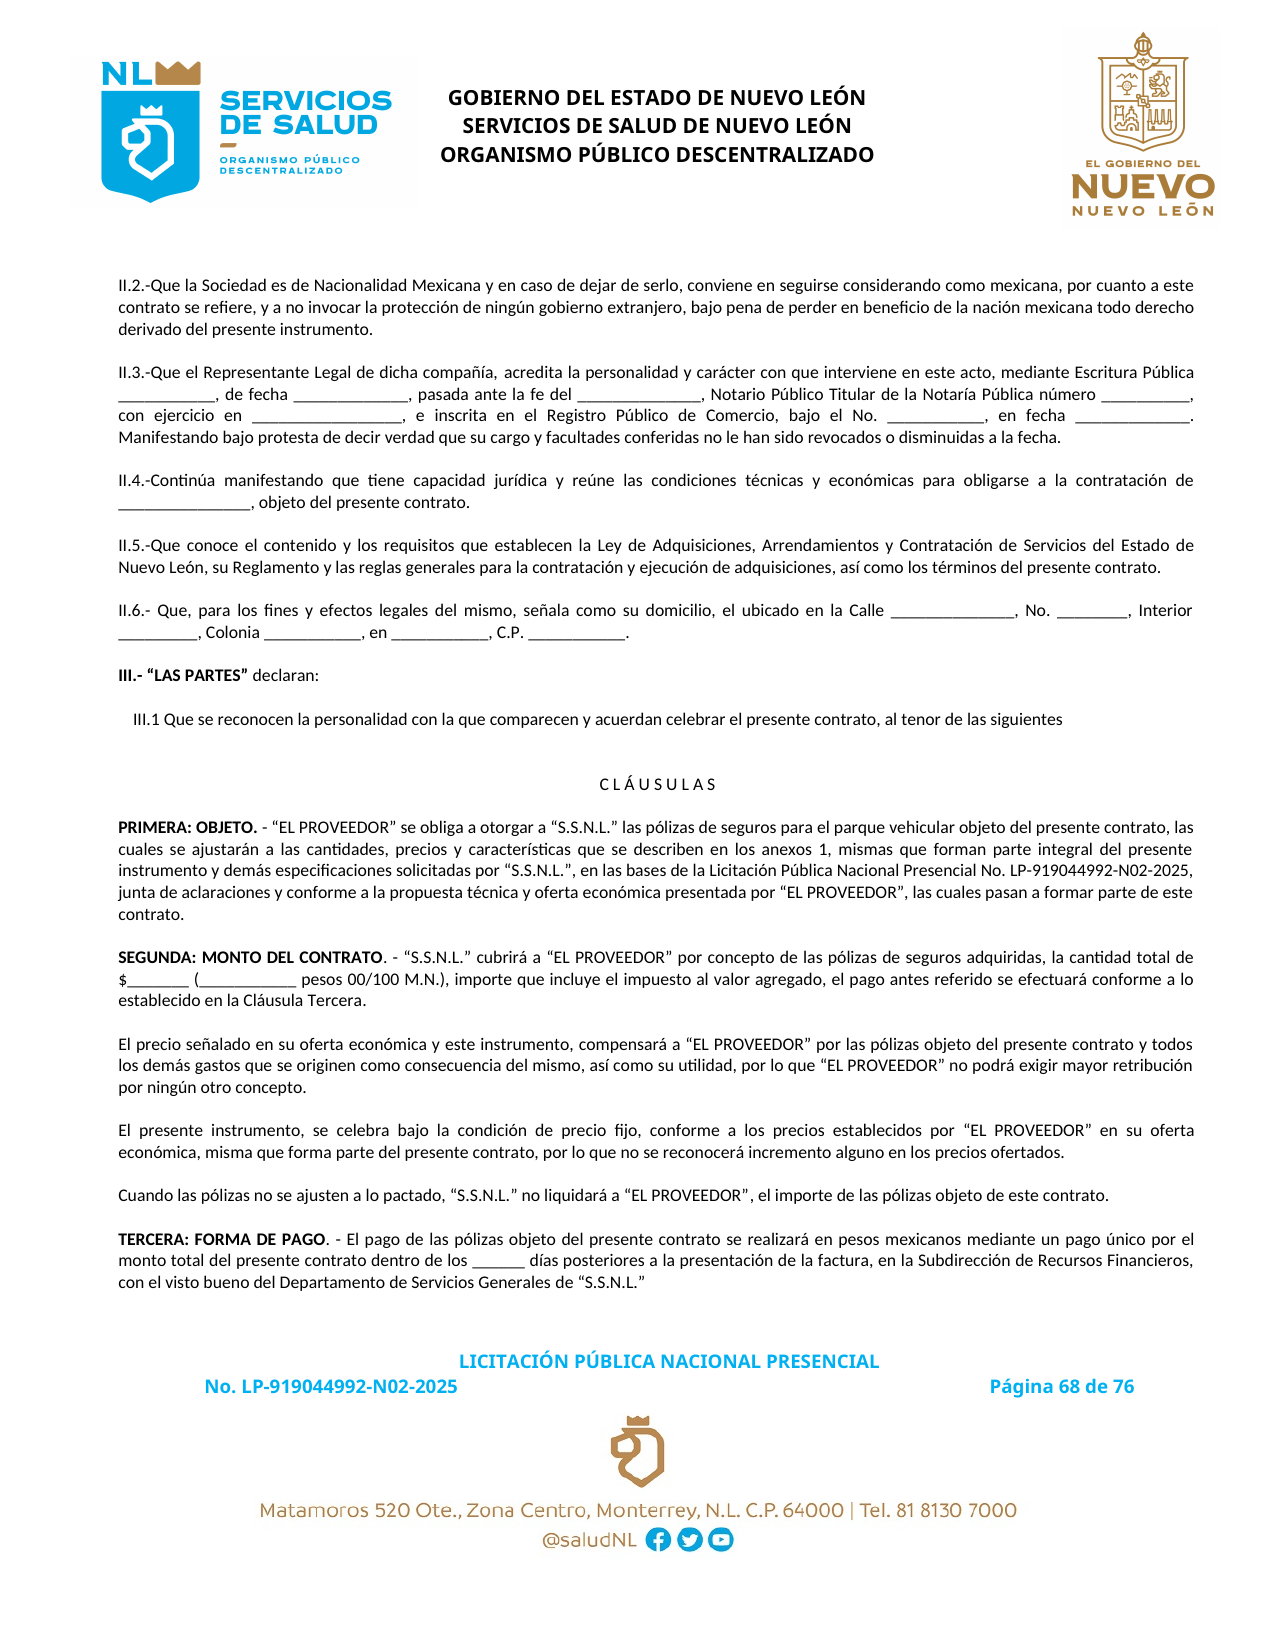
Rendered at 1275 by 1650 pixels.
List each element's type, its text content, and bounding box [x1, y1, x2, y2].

picture [0, 1398, 1265, 1567]
text El precio señalado en su oferta económica y este instrumento, compensará a “EL PROVEEDOR” por las pólizas objeto del presente contrato y todos los demás gastos que se originen como consecuencia del mismo, así como su utilidad, por lo que “EL PROVEEDOR” no podrá exigir mayor retribución por ningún otro concepto. [118, 1033, 1197, 1098]
text El presente instrumento, se celebra bajo la condición de precio fijo, conforme a los precios establecidos por “EL PROVEEDOR” en su oferta económica, misma que forma parte del presente contrato, por lo que no se reconocerá incremento alguno en los precios ofertados. [118, 1119, 1196, 1163]
text III.- “LAS PARTES” declaran: [118, 664, 1196, 686]
text II.6.- Que, para los fines y efectos legales del mismo, señala como su domicilio, el ubicado en la Calle ______________, No. ________, Interior _________, Colonia ___________, en ___________, C.P. ___________. [118, 599, 1196, 643]
text Cuando las pólizas no se ajusten a lo pactado, “S.S.N.L.” no liquidará a “EL PROVEEDOR”, el importe de las pólizas objeto de este contrato. [118, 1184, 1197, 1206]
text PRIMERA: OBJETO. - “EL PROVEEDOR” se obliga a otorgar a “S.S.N.L.” las pólizas de seguros para el parque vehicular objeto del presente contrato, las cuales se ajustarán a las cantidades, precios y características que se describen en los anexos 1, mismas que forman parte integral del presente instrumento y demás especificaciones solicitadas por “S.S.N.L.”, en las bases de la Licitación Pública Nacional Presencial No. LP-919044992-N02-2025, junta de aclaraciones y conforme a la propuesta técnica y oferta económica presentada por “EL PROVEEDOR”, las cuales pasan a formar parte de este contrato. [118, 816, 1196, 924]
text II.5.-Que conoce el contenido y los requisitos que establecen la Ley de Adquisiciones, Arrendamientos y Contratación de Servicios del Estado de Nuevo León, su Reglamento y las reglas generales para la contratación y ejecución de adquisiciones, así como los términos del presente contrato. [118, 534, 1197, 578]
text TERCERA: FORMA DE PAGO. - El pago de las pólizas objeto del presente contrato se realizará en pesos mexicanos mediante un pago único por el monto total del presente contrato dentro de los ______ días posteriores a la presentación de la factura, en la Subdirección de Recursos Financieros, con el visto bueno del Departamento de Servicios Generales de “S.S.N.L.” [118, 1228, 1197, 1293]
picture [68, 57, 418, 208]
text II.4.-Continúa manifestando que tiene capacidad jurídica y reúne las condiciones técnicas y económicas para obligarse a la contratación de _______________, objeto del presente contrato. [118, 469, 1197, 513]
text III.1 Que se reconocen la personalidad con la que comparecen y acuerdan celebrar el presente contrato, al tenor de las siguientes [133, 708, 1197, 729]
text C L Á U S U L A S [118, 773, 1197, 794]
text II.3.-Que el Representante Legal de dicha compañía, acredita la personalidad y carácter con que interviene en este acto, mediante Escritura Pública ___________, de fecha _____________, pasada ante la fe del ______________, Notario Público Titular de la Notaría Pública número __________, con ejercicio en _________________, e inscrita en el Registro Público de Comercio, bajo el No. ___________, en fecha _____________. Manifestando bajo protesta de decir verdad que su cargo y facultades conferidas no le han sido revocados o disminuidas a la fecha. [118, 361, 1197, 448]
text SEGUNDA: MONTO DEL CONTRATO. - “S.S.N.L.” cubrirá a “EL PROVEEDOR” por concepto de las pólizas de seguros adquiridas, la cantidad total de $_______ (___________ pesos 00/100 M.N.), importe que incluye el impuesto al valor agregado, el pago antes referido se efectuará conforme a lo establecido en la Cláusula Tercera. [118, 946, 1197, 1011]
picture [1060, 27, 1221, 228]
text II.2.-Que la Sociedad es de Nacionalidad Mexicana y en caso de dejar de serlo, conviene en seguirse considerando como mexicana, por cuanto a este contrato se refiere, y a no invocar la protección de ningún gobierno extranjero, bajo pena de perder en beneficio de la nación mexicana todo derecho derivado del presente instrumento. [118, 274, 1197, 339]
